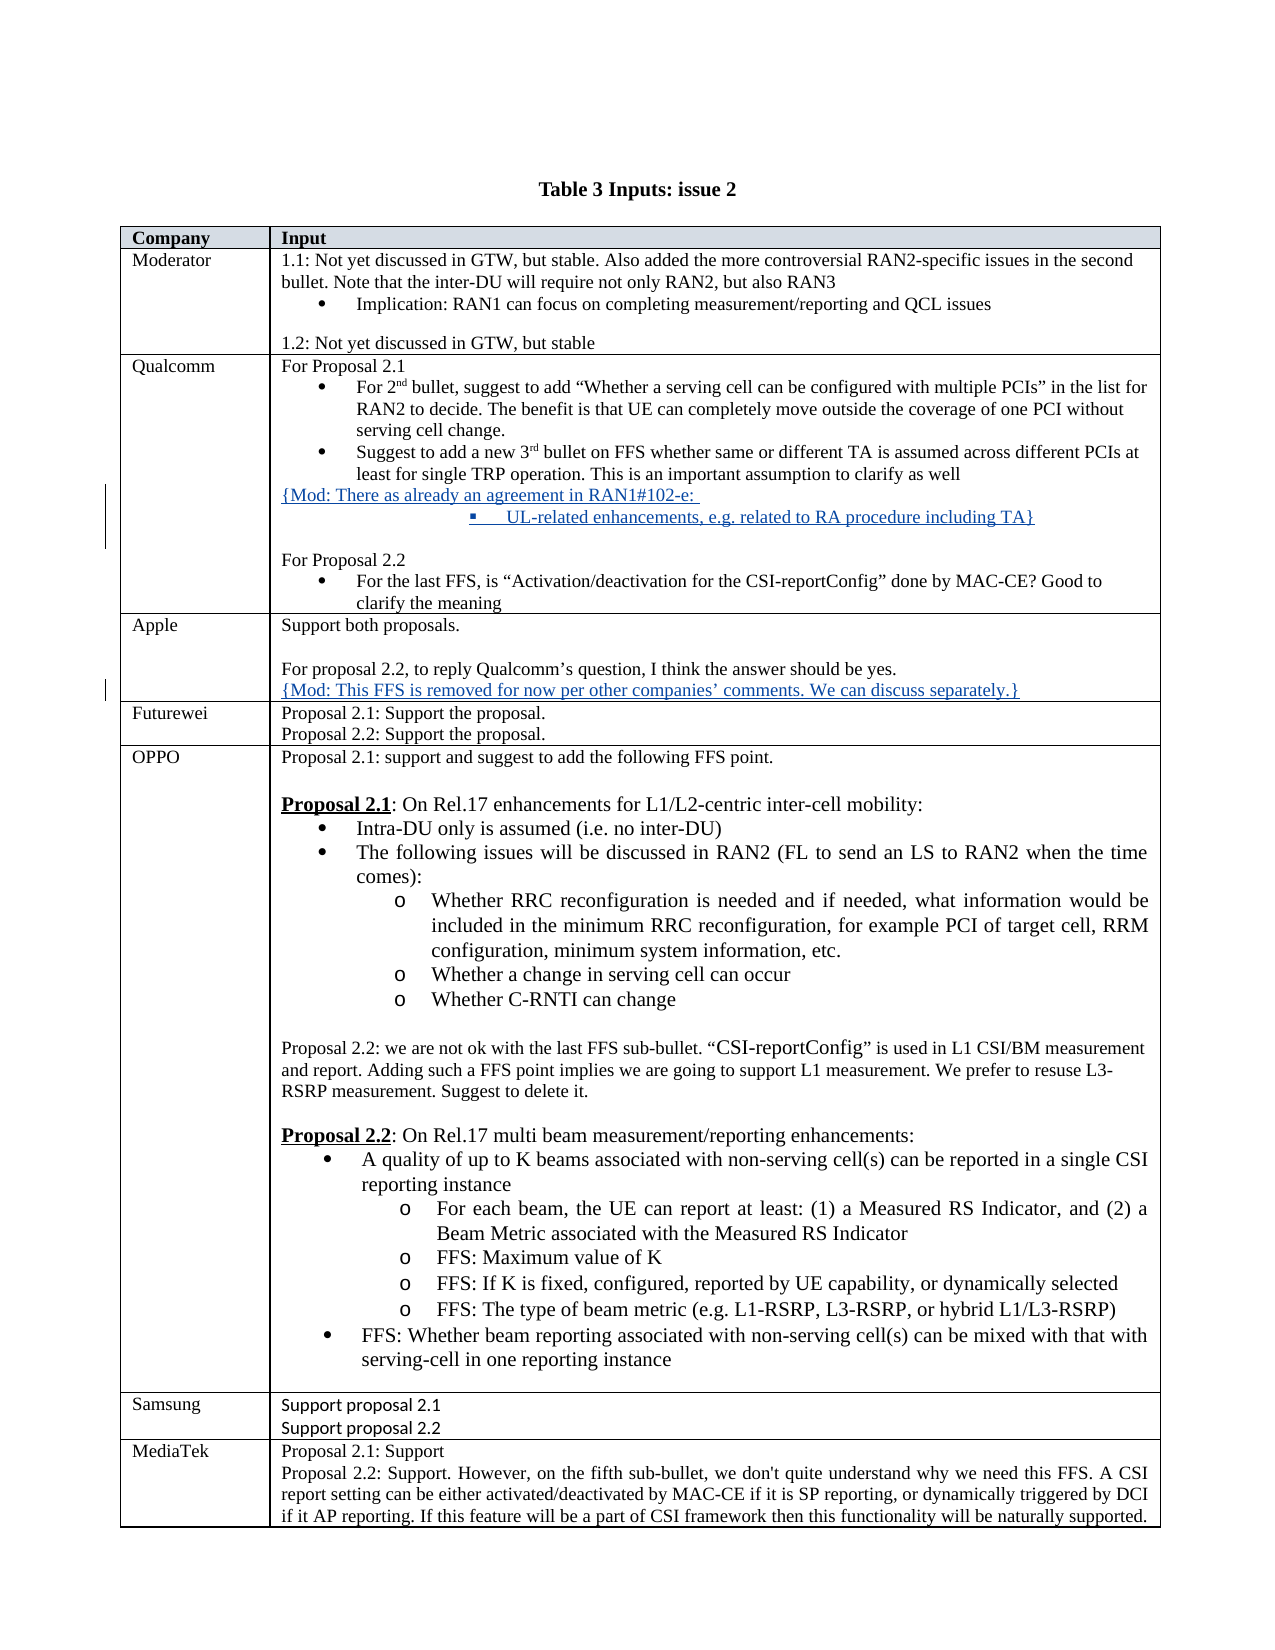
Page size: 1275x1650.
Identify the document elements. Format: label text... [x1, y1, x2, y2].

table_header Company [121, 227, 269, 248]
table_cell MediaTek [121, 1440, 269, 1526]
table_cell Proposal 2.1: support and suggest to add the following FFS point. Proposal 2.1: On Rel.17 enhancements for L1/L2-centric inter-cell mobility: Intra-DU only is assumed (i.e. no inter-DU) The following issues will be discussed in RAN2 (FL to send an LS to RAN2 when the time comes): Whether RRC reconfiguration is needed and if needed, what information would be included in the minimum RRC reconfiguration, for example PCI of target cell, RRM configuration, minimum system information, etc. Whether a change in serving cell can occur Whether C-RNTI can change Proposal 2.2: we are not ok with the last FFS sub-bullet. “CSI-reportConfig” is used in L1 CSI/BM measurement and report. Adding such a FFS point implies we are going to support L1 measurement. We prefer to resuse L3-RSRP measurement. Suggest to delete it. Proposal 2.2: On Rel.17 multi beam measurement/reporting enhancements: A quality of up to K beams associated with non-serving cell(s) can be reported in a single CSI reporting instance For each beam, the UE can report at least: (1) a Measured RS Indicator, and (2) a Beam Metric associated with the Measured RS Indicator FFS: Maximum value of K FFS: If K is fixed, configured, reported by UE capability, or dynamically selected FFS: The type of beam metric (e.g. L1-RSRP, L3-RSRP, or hybrid L1/L3-RSRP) FFS: Whether beam reporting associated with non-serving cell(s) can be mixed with that with serving-cell in one reporting instance [271, 746, 1160, 1392]
table_cell Futurewei [121, 702, 269, 745]
table_cell OPPO [121, 746, 269, 1392]
text Table 3 Inputs: issue 2 [120, 170, 1155, 208]
table_cell Support both proposals. For proposal 2.2, to reply Qualcomm’s question, I think the answer should be yes. [271, 614, 1160, 701]
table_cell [271, 1440, 1160, 1526]
table_cell 1.1: Not yet discussed in GTW, but stable. Also added the more controversial RAN2-specific issues in the second bullet. Note that the inter-DU will require not only RAN2, but also RAN3 Implication: RAN1 can focus on completing measurement/reporting and QCL issues 1.2: Not yet discussed in GTW, but stable [271, 249, 1160, 353]
table_cell Support proposal 2.1 Support proposal 2.2 [271, 1393, 1160, 1439]
table_cell For Proposal 2.1 For 2nd bullet, suggest to add “Whether a serving cell can be configured with multiple PCIs” in the list for RAN2 to decide. The benefit is that UE can completely move outside the coverage of one PCI without serving cell change. Suggest to add a new 3rd bullet on FFS whether same or different TA is assumed across different PCIs at least for single TRP operation. This is an important assumption to clarify as well For Proposal 2.2 For the last FFS, is “Activation/deactivation for the CSI-reportConfig” done by MAC-CE? Good to clarify the meaning [271, 355, 1160, 613]
table_header Input [271, 227, 1160, 248]
table_cell Proposal 2.1: Support the proposal. Proposal 2.2: Support the proposal. [271, 702, 1160, 745]
table_cell Samsung [121, 1393, 269, 1439]
table_cell Apple [121, 614, 269, 701]
table_cell Moderator [121, 249, 269, 353]
table_cell Qualcomm [121, 355, 269, 613]
